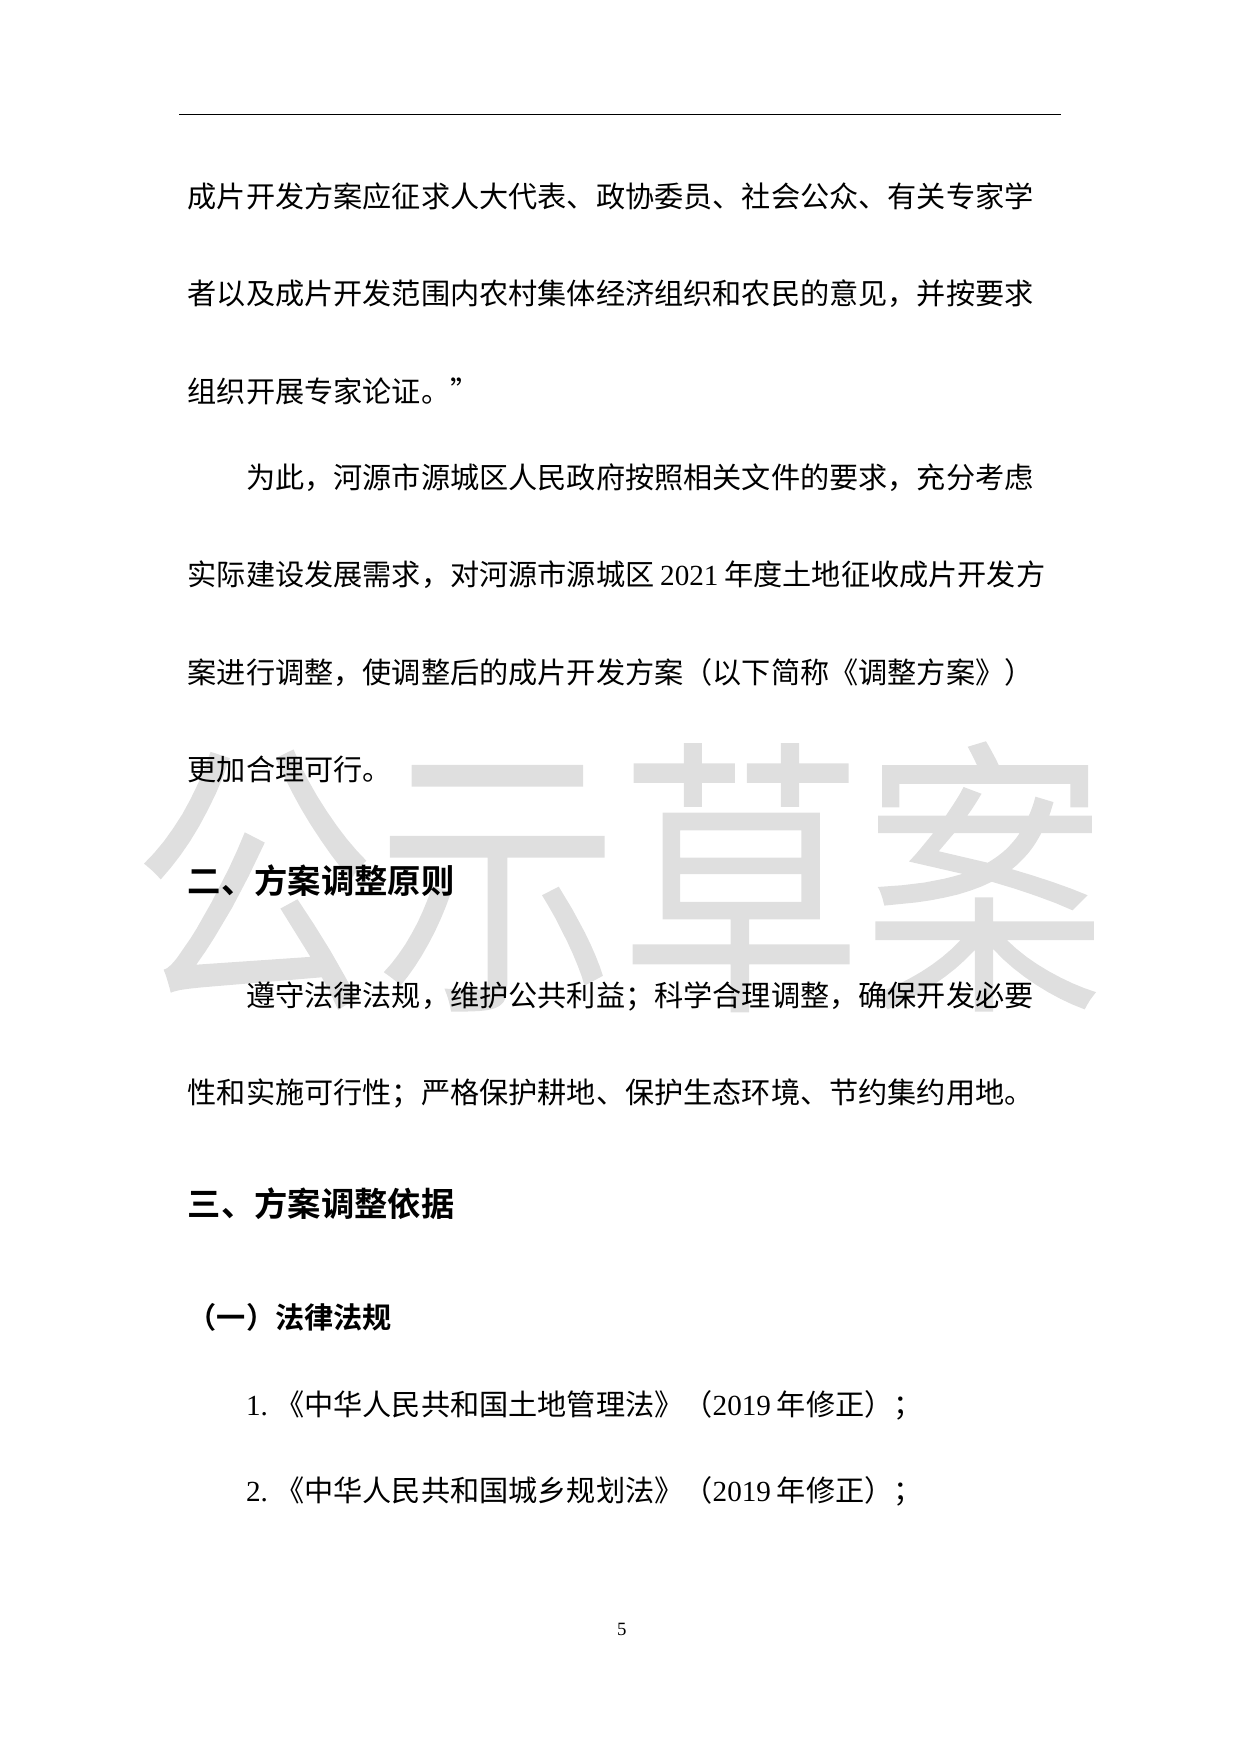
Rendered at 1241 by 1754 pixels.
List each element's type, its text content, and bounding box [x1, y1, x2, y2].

text 为此，河源市源城区人民政府按照相关文件的要求，充分考虑实际建设发展需求，对河源市源城区2021年度土地征收成片开发方案进行调整，使调整后的成片开发方案（以下简称《调整方案》）更加合理可行。 [187, 443, 1053, 801]
list 《中华人民共和国土地管理法》（2019年修正）； [187, 1370, 1053, 1435]
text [187, 162, 1053, 422]
subtitle 方案调整原则 [187, 847, 1053, 912]
subtitle 方案调整依据 [187, 1169, 1053, 1234]
subtitle 法律法规 [187, 1283, 1053, 1348]
text 遵守法律法规，维护公共利益；科学合理调整，确保开发必要性和实施可行性；严格保护耕地、保护生态环境、节约集约用地。 [187, 961, 1053, 1123]
list 《中华人民共和国城乡规划法》（2019年修正）； [187, 1456, 1053, 1521]
